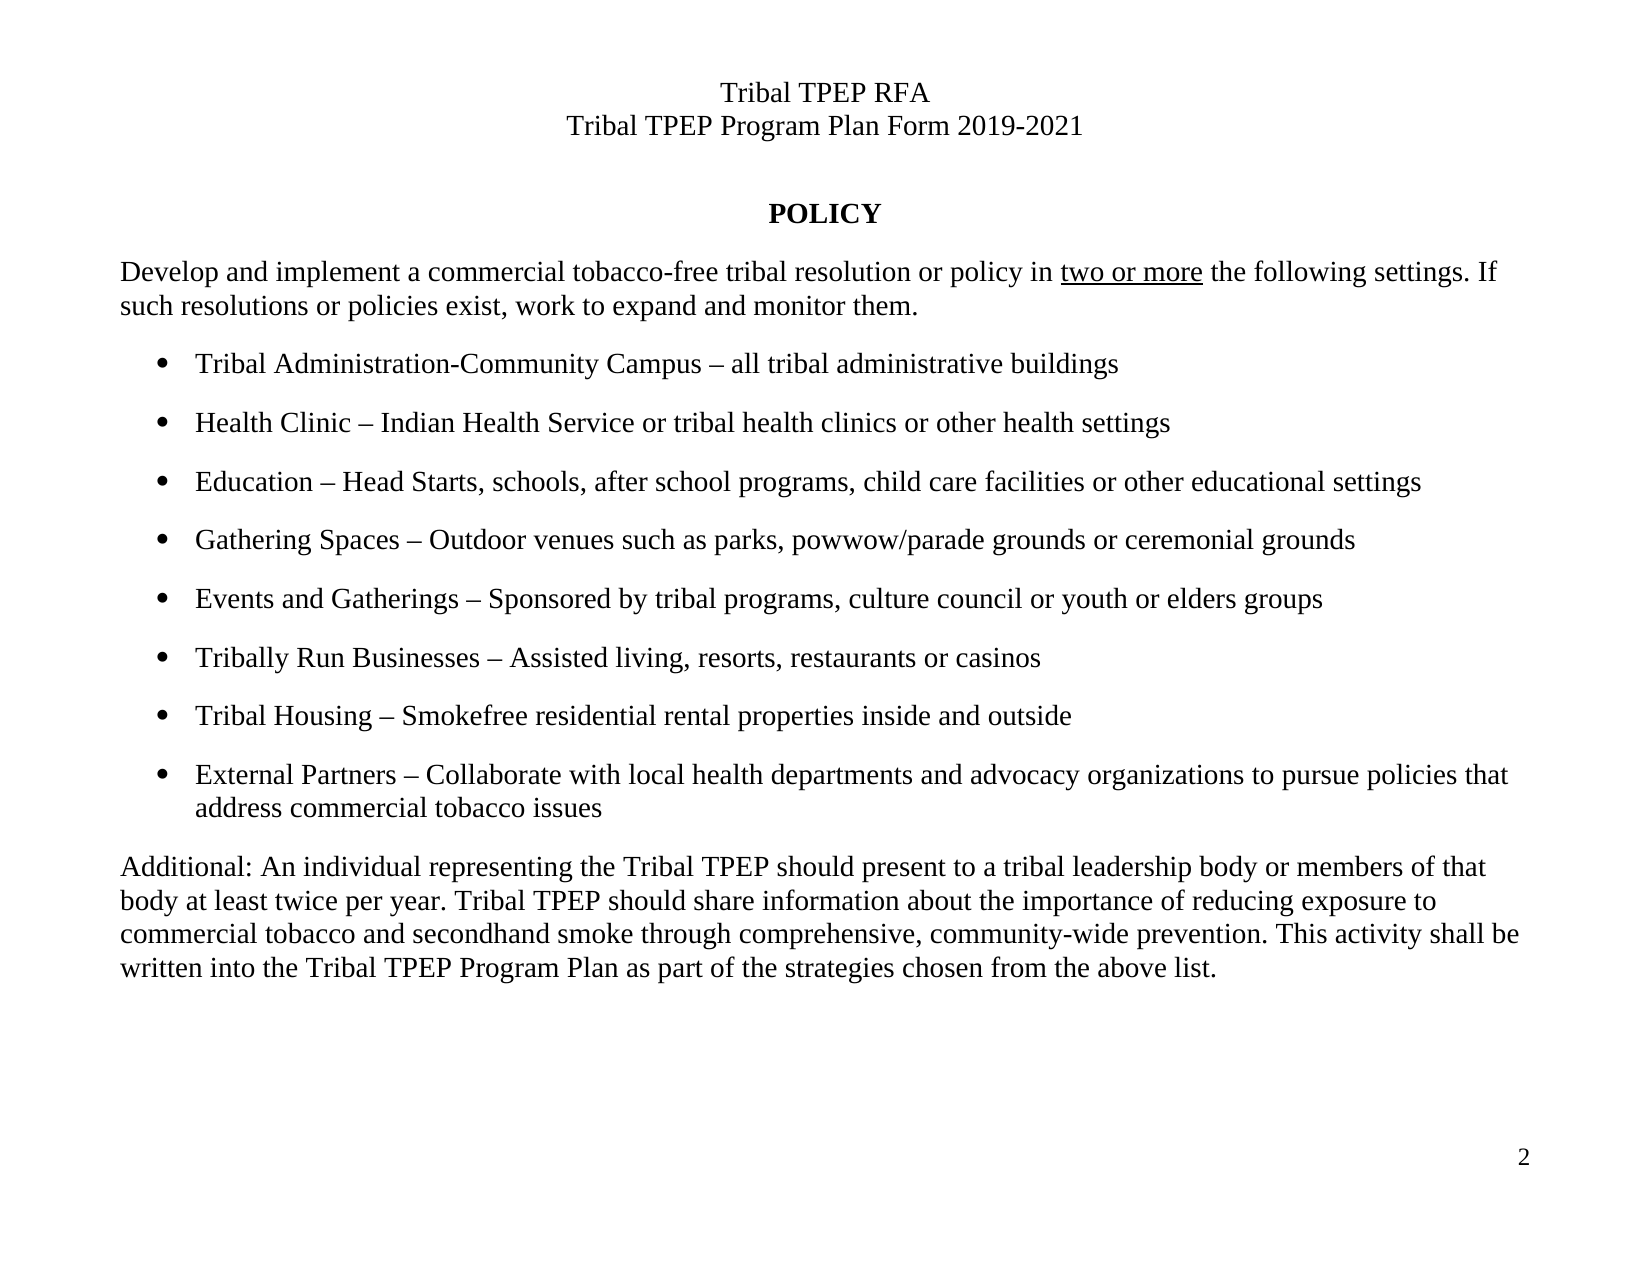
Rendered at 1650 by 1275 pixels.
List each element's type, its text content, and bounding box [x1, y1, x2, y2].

list Tribal Administration-Community Campus – all tribal administrative buildings [157, 346, 1530, 380]
text Additional: An individual representing the Tribal TPEP should present to a tribal leadership body or members of that body at least twice per year. Tribal TPEP should share information about the importance of reducing exposure to commercial tobacco and secondhand smoke through comprehensive, community-wide prevention. This activity shall be written into the Tribal TPEP Program Plan as part of the strategies chosen from the above list. [120, 849, 1530, 983]
list External Partners – Collaborate with local health departments and advocacy organizations to pursue policies that address commercial tobacco issues [157, 757, 1530, 824]
list Gathering Spaces – Outdoor venues such as parks, powwow/parade grounds or ceremonial grounds [157, 522, 1530, 556]
list Tribal Housing – Smokefree residential rental properties inside and outside [157, 698, 1530, 732]
list Health Clinic – Indian Health Service or tribal health clinics or other health settings [157, 405, 1530, 439]
text Develop and implement a commercial tobacco-free tribal resolution or policy in two or more the following settings. If such resolutions or policies exist, work to expand and monitor them. [120, 254, 1530, 321]
text POLICY [120, 196, 1530, 229]
list Education – Head Starts, schools, after school programs, child care facilities or other educational settings [157, 464, 1530, 497]
list Tribally Run Businesses – Assisted living, resorts, restaurants or casinos [157, 640, 1530, 673]
list Events and Gatherings – Sponsored by tribal programs, culture council or youth or elders groups [157, 581, 1530, 615]
